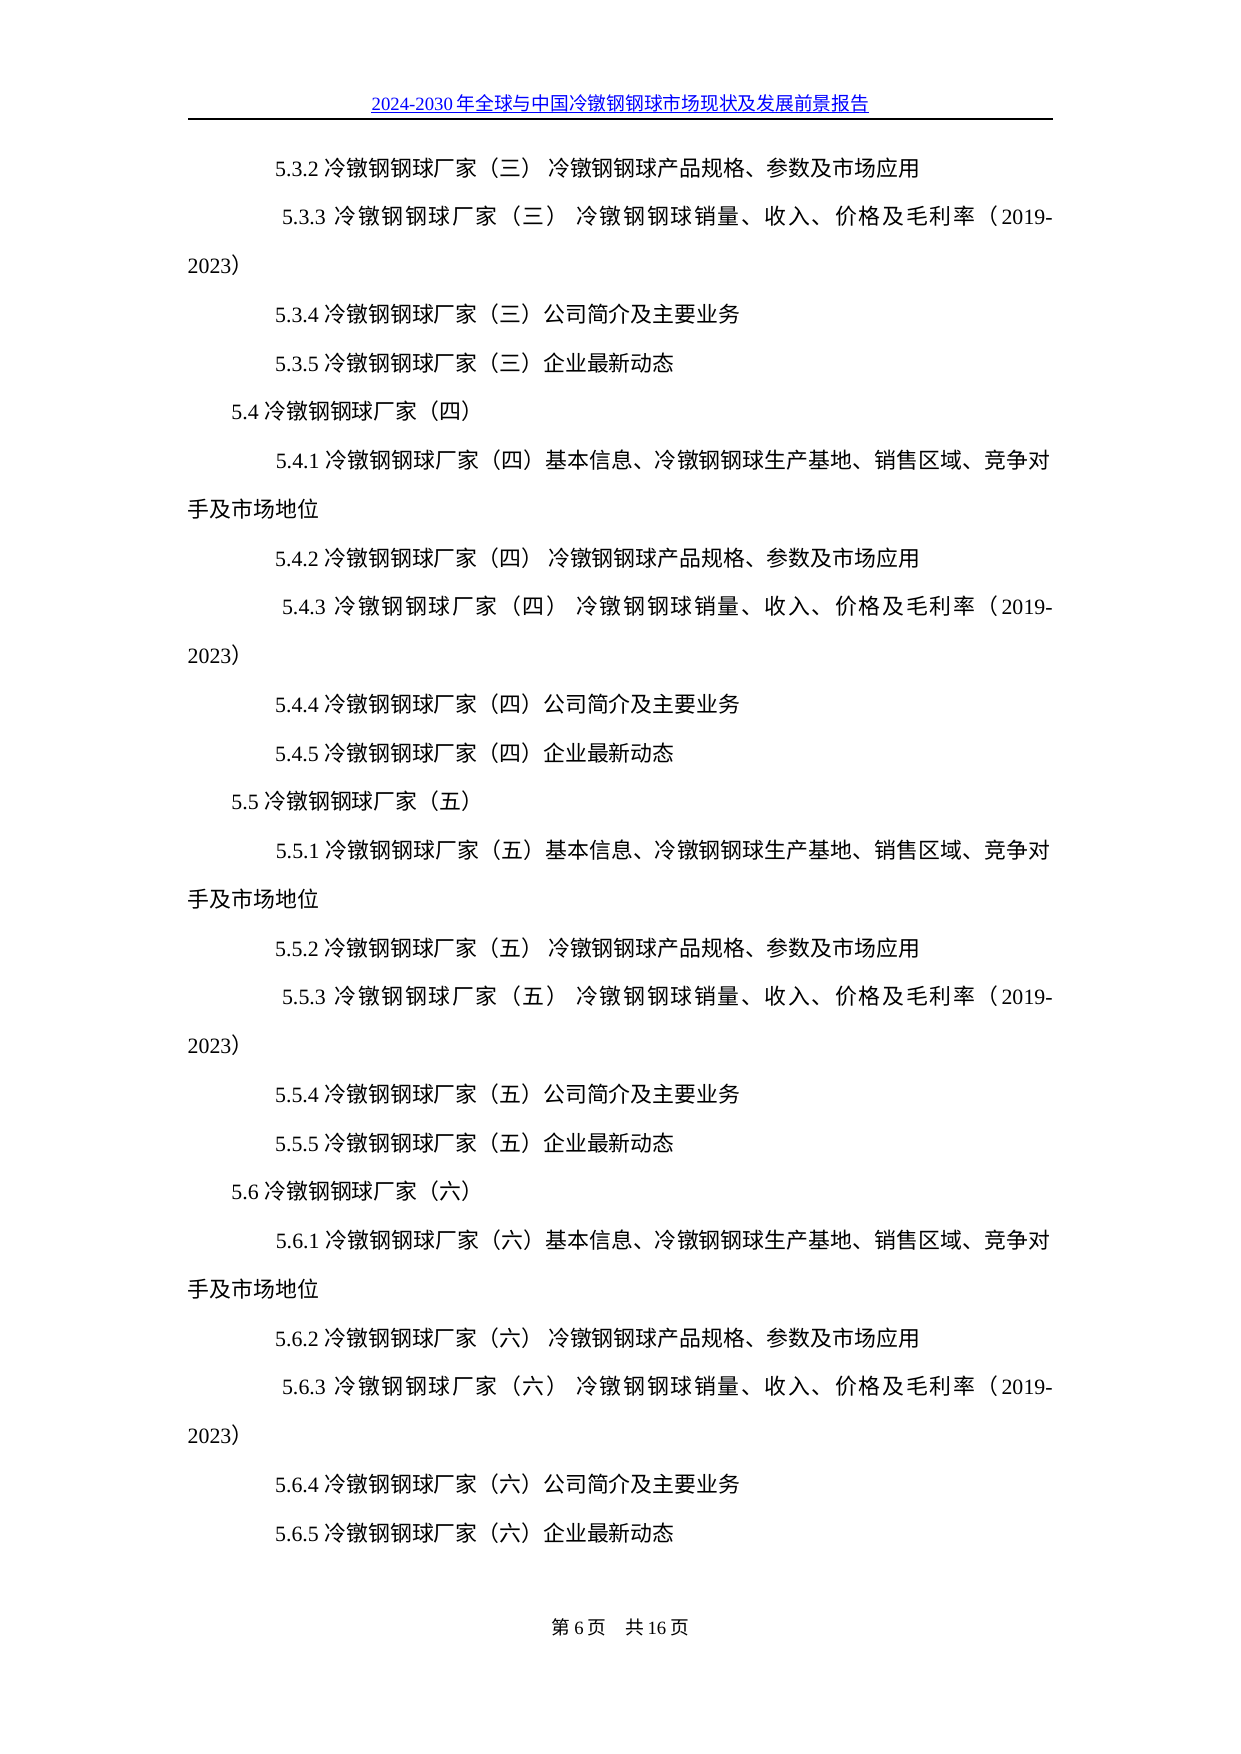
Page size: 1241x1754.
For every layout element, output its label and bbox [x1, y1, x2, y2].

text [187, 150, 1053, 1548]
